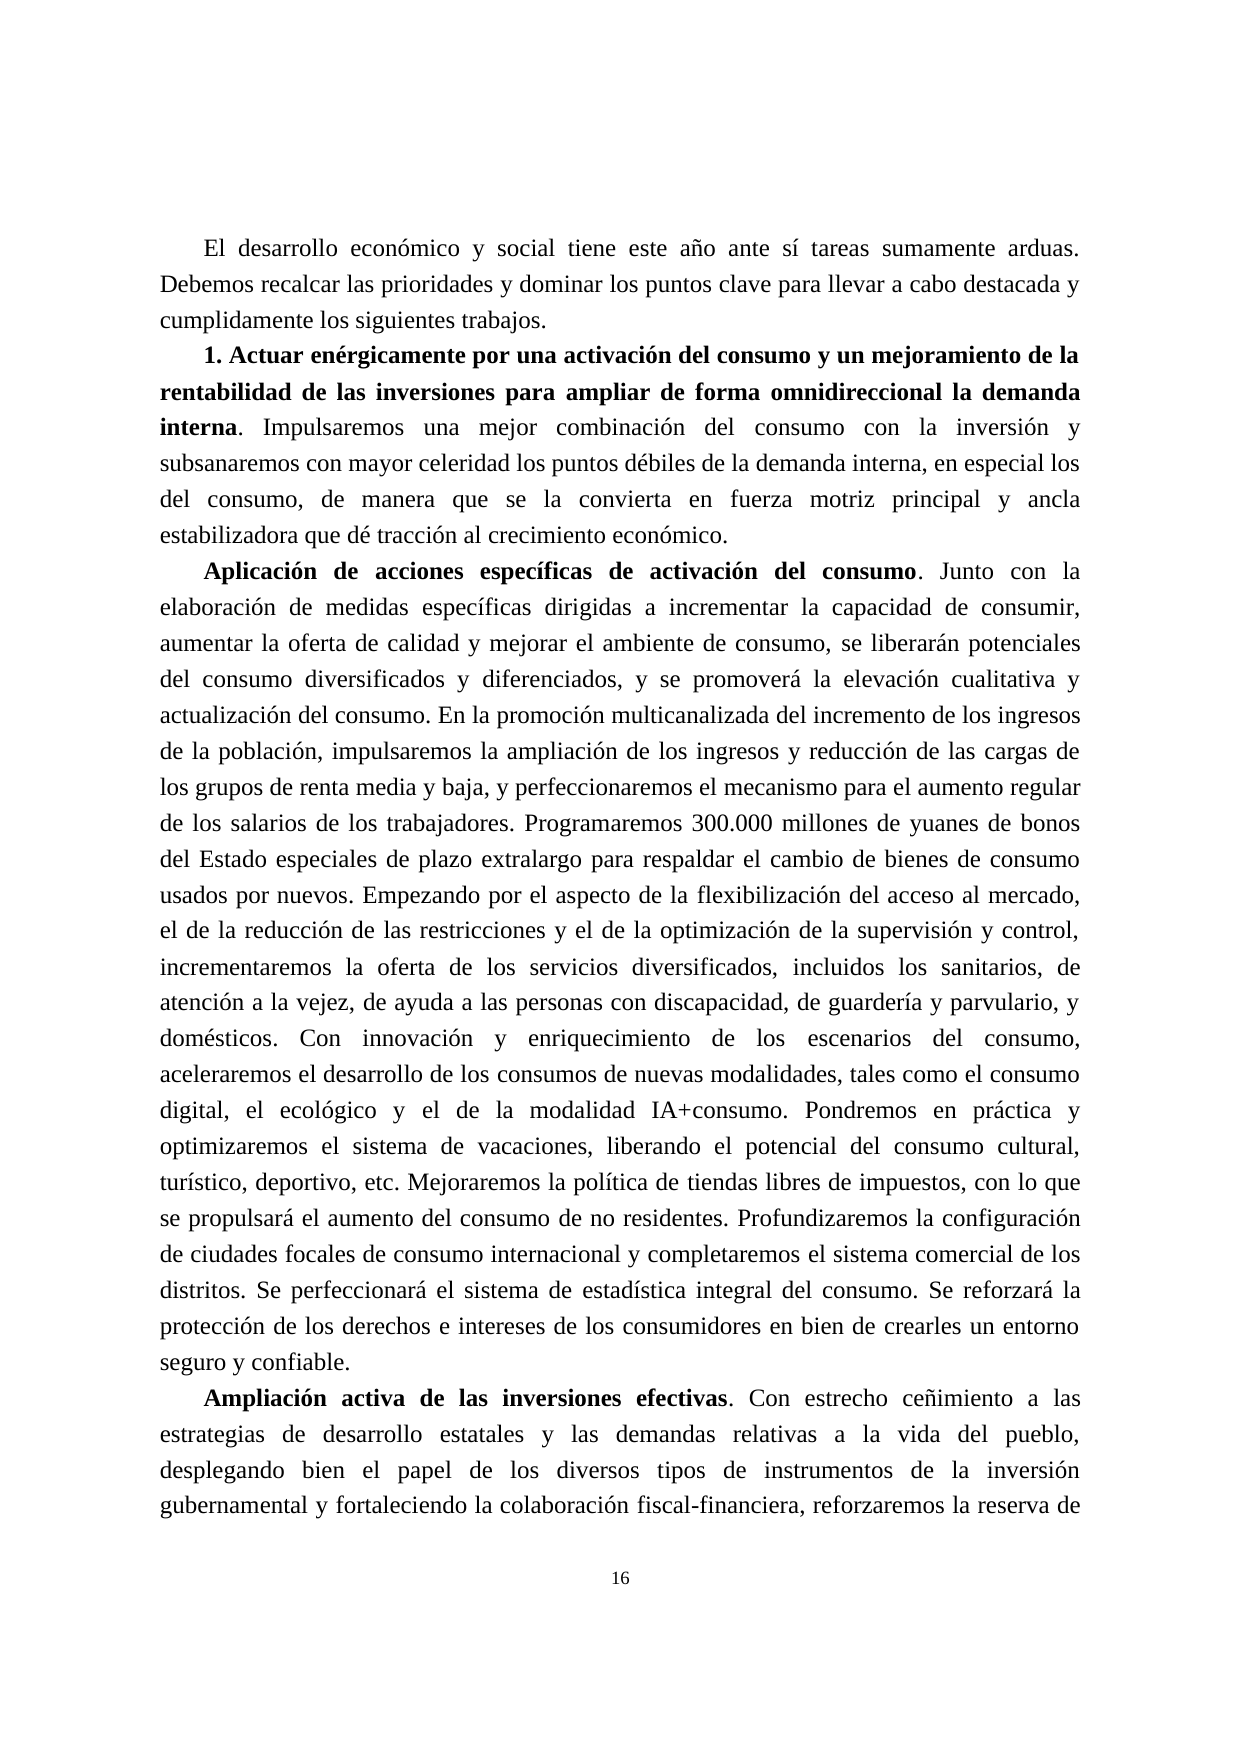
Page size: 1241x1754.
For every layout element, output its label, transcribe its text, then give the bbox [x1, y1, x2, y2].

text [159, 1383, 1081, 1519]
list Aplicación de acciones específicas de activación del consumo. Junto con la elaboración de medidas específicas dirigidas a incrementar la capacidad de consumir, aumentar la oferta de calidad y mejorar el ambiente de consumo, se liberarán potenciales del consumo diversificados y diferenciados, y se promoverá la elevación cualitativa y actualización del consumo. En la promoción multicanalizada del incremento de los ingresos de la población, impulsaremos la ampliación de los ingresos y reducción de las cargas de los grupos de renta media y baja, y perfeccionaremos el mecanismo para el aumento regular de los salarios de los trabajadores. Programaremos 300.000 millones de yuanes de bonos del Estado especiales de plazo extralargo para respaldar el cambio de bienes de consumo usados por nuevos. Empezando por el aspecto de la flexibilización del acceso al mercado, el de la reducción de las restricciones y el de la optimización de la supervisión y control, incrementaremos la oferta de los servicios diversificados, incluidos los sanitarios, de atención a la vejez, de ayuda a las personas con discapacidad, de guardería y parvulario, y domésticos. Con innovación y enriquecimiento de los escenarios del consumo, aceleraremos el desarrollo de los consumos de nuevas modalidades, tales como el consumo digital, el ecológico y el de la modalidad IA+consumo. Pondremos en práctica y optimizaremos el sistema de vacaciones, liberando el potencial del consumo cultural, turístico, deportivo, etc. Mejoraremos la política de tiendas libres de impuestos, con lo que se propulsará el aumento del consumo de no residentes. Profundizaremos la configuración de ciudades focales de consumo internacional y completaremos el sistema comercial de los distritos. Se perfeccionará el sistema de estadística integral del consumo. Se reforzará la protección de los derechos e intereses de los consumidores en bien de crearles un entorno seguro y confiable. [159, 556, 1081, 1376]
list 1. Actuar enérgicamente por una activación del consumo y un mejoramiento de la rentabilidad de las inversiones para ampliar de forma omnidireccional la demanda interna. Impulsaremos una mejor combinación del consumo con la inversión y subsanaremos con mayor celeridad los puntos débiles de la demanda interna, en especial los del consumo, de manera que se la convierta en fuerza motriz principal y ancla estabilizadora que dé tracción al crecimiento económico. [159, 341, 1081, 549]
list El desarrollo económico y social tiene este año ante sí tareas sumamente arduas. Debemos recalcar las prioridades y dominar los puntos clave para llevar a cabo destacada y cumplidamente los siguientes trabajos. [159, 233, 1081, 333]
